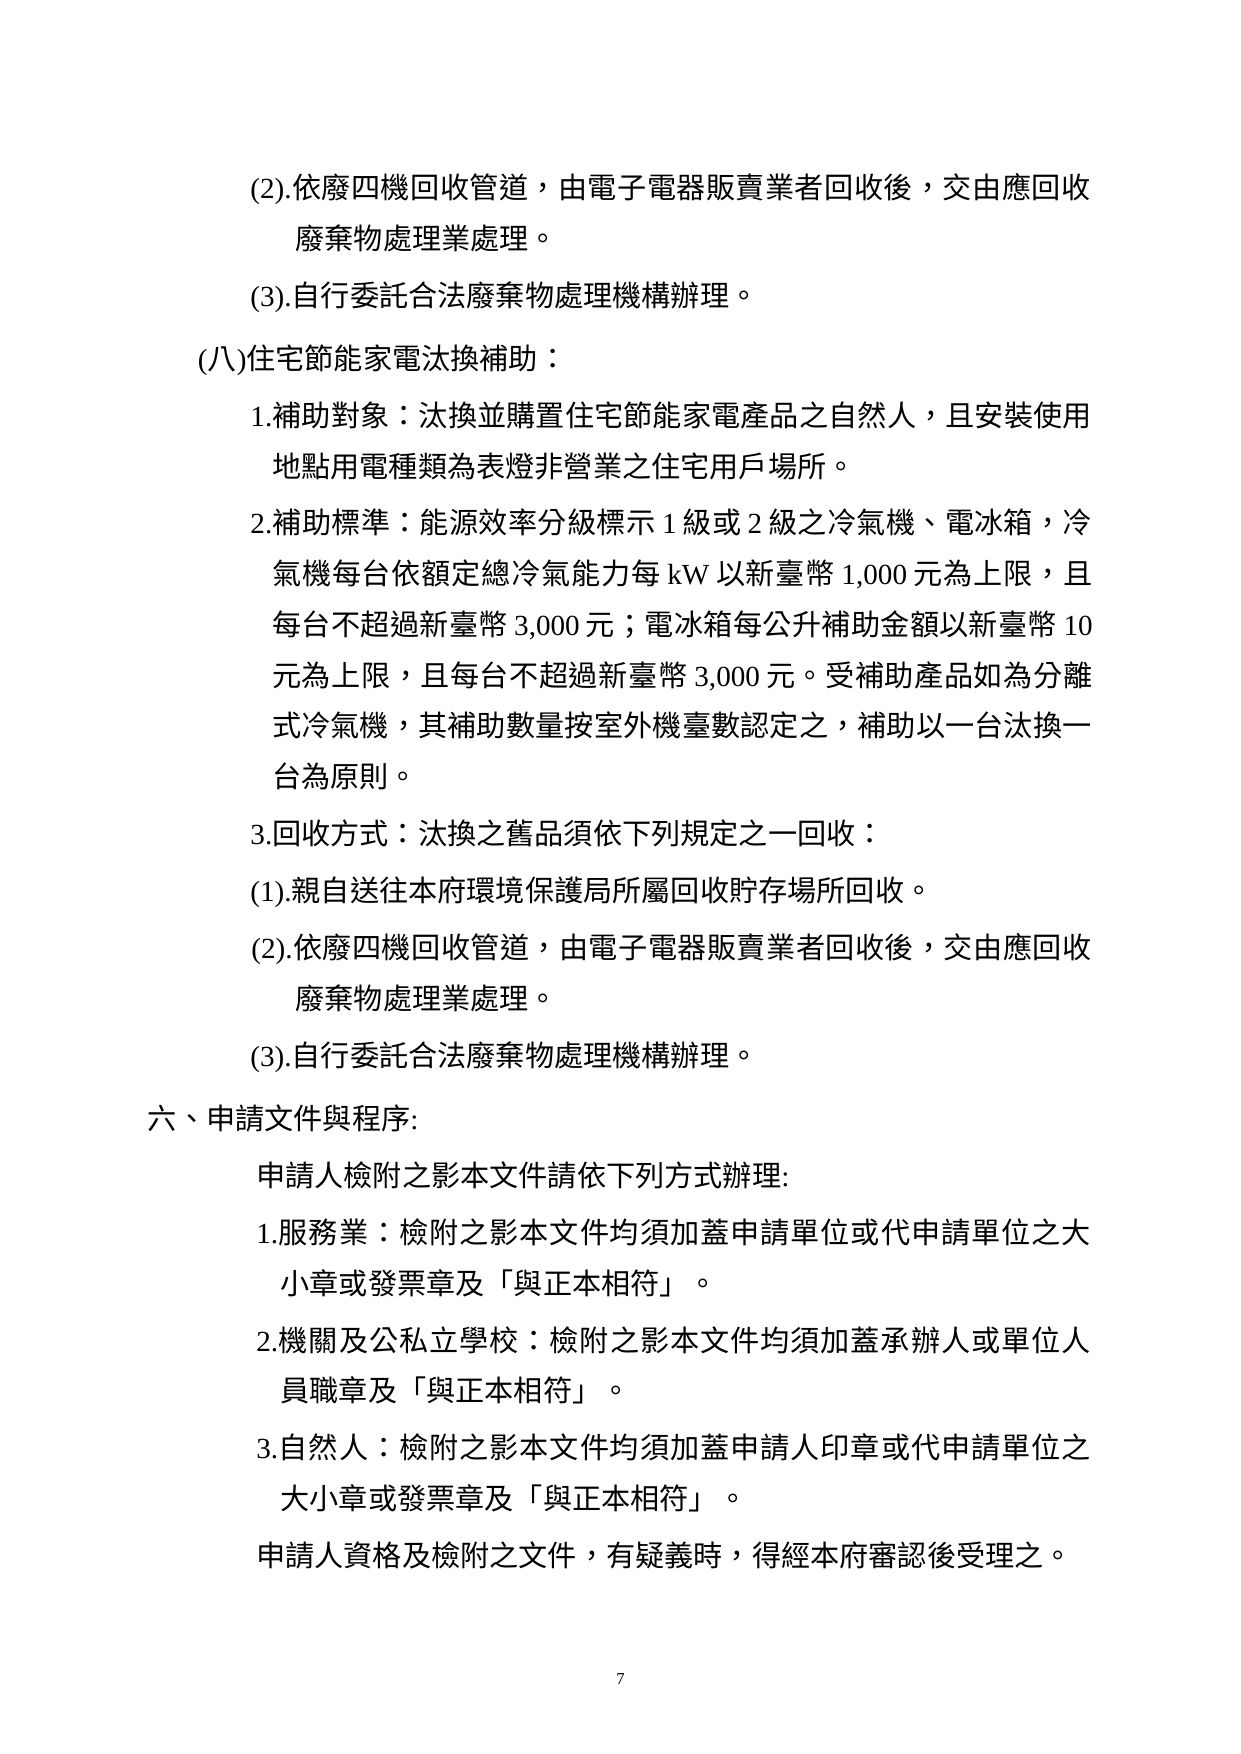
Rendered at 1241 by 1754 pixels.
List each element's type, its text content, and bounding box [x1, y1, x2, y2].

text 2.機關及公私立學校：檢附之影本文件均須加蓋承辦人或單位人員職章及「與正本相符」。 [256, 1317, 1092, 1410]
text 3.回收方式：汰換之舊品須依下列規定之一回收： [250, 811, 1092, 853]
text (2).依廢四機回收管道，由電子電器販賣業者回收後，交由應回收廢棄物處理業處理。 [250, 164, 1092, 257]
text (2).依廢四機回收管道，由電子電器販賣業者回收後，交由應回收廢棄物處理業處理。 [251, 925, 1092, 1018]
text 2.補助標準：能源效率分級標示1級或2級之冷氣機、電冰箱，冷氣機每台依額定總冷氣能力每kW以新臺幣1,000元為上限，且每台不超過新臺幣3,000元；電冰箱每公升補助金額以新臺幣10元為上限，且每台不超過新臺幣3,000元。受補助產品如為分離式冷氣機，其補助數量按室外機臺數認定之，補助以一台汰換一台為原則。 [250, 500, 1092, 796]
text (3).自行委託合法廢棄物處理機構辦理。 [250, 272, 1092, 314]
text 六、申請文件與程序: [148, 1096, 1092, 1138]
text (3).自行委託合法廢棄物處理機構辦理。 [250, 1032, 1092, 1075]
text 3.自然人：檢附之影本文件均須加蓋申請人印章或代申請單位之大小章或發票章及「與正本相符」。 [256, 1425, 1092, 1518]
text (1).親自送往本府環境保護局所屬回收貯存場所回收。 [250, 868, 1092, 910]
text (八)住宅節能家電汰換補助： [198, 335, 1092, 378]
text 申請人檢附之影本文件請依下列方式辦理: [198, 1153, 1092, 1195]
text 申請人資格及檢附之文件，有疑義時，得經本府審認後受理之。 [198, 1533, 1092, 1575]
text 1.服務業：檢附之影本文件均須加蓋申請單位或代申請單位之大小章或發票章及「與正本相符」。 [256, 1209, 1092, 1303]
text 1.補助對象：汰換並購置住宅節能家電產品之自然人，且安裝使用地點用電種類為表燈非營業之住宅用戶場所。 [250, 392, 1092, 485]
